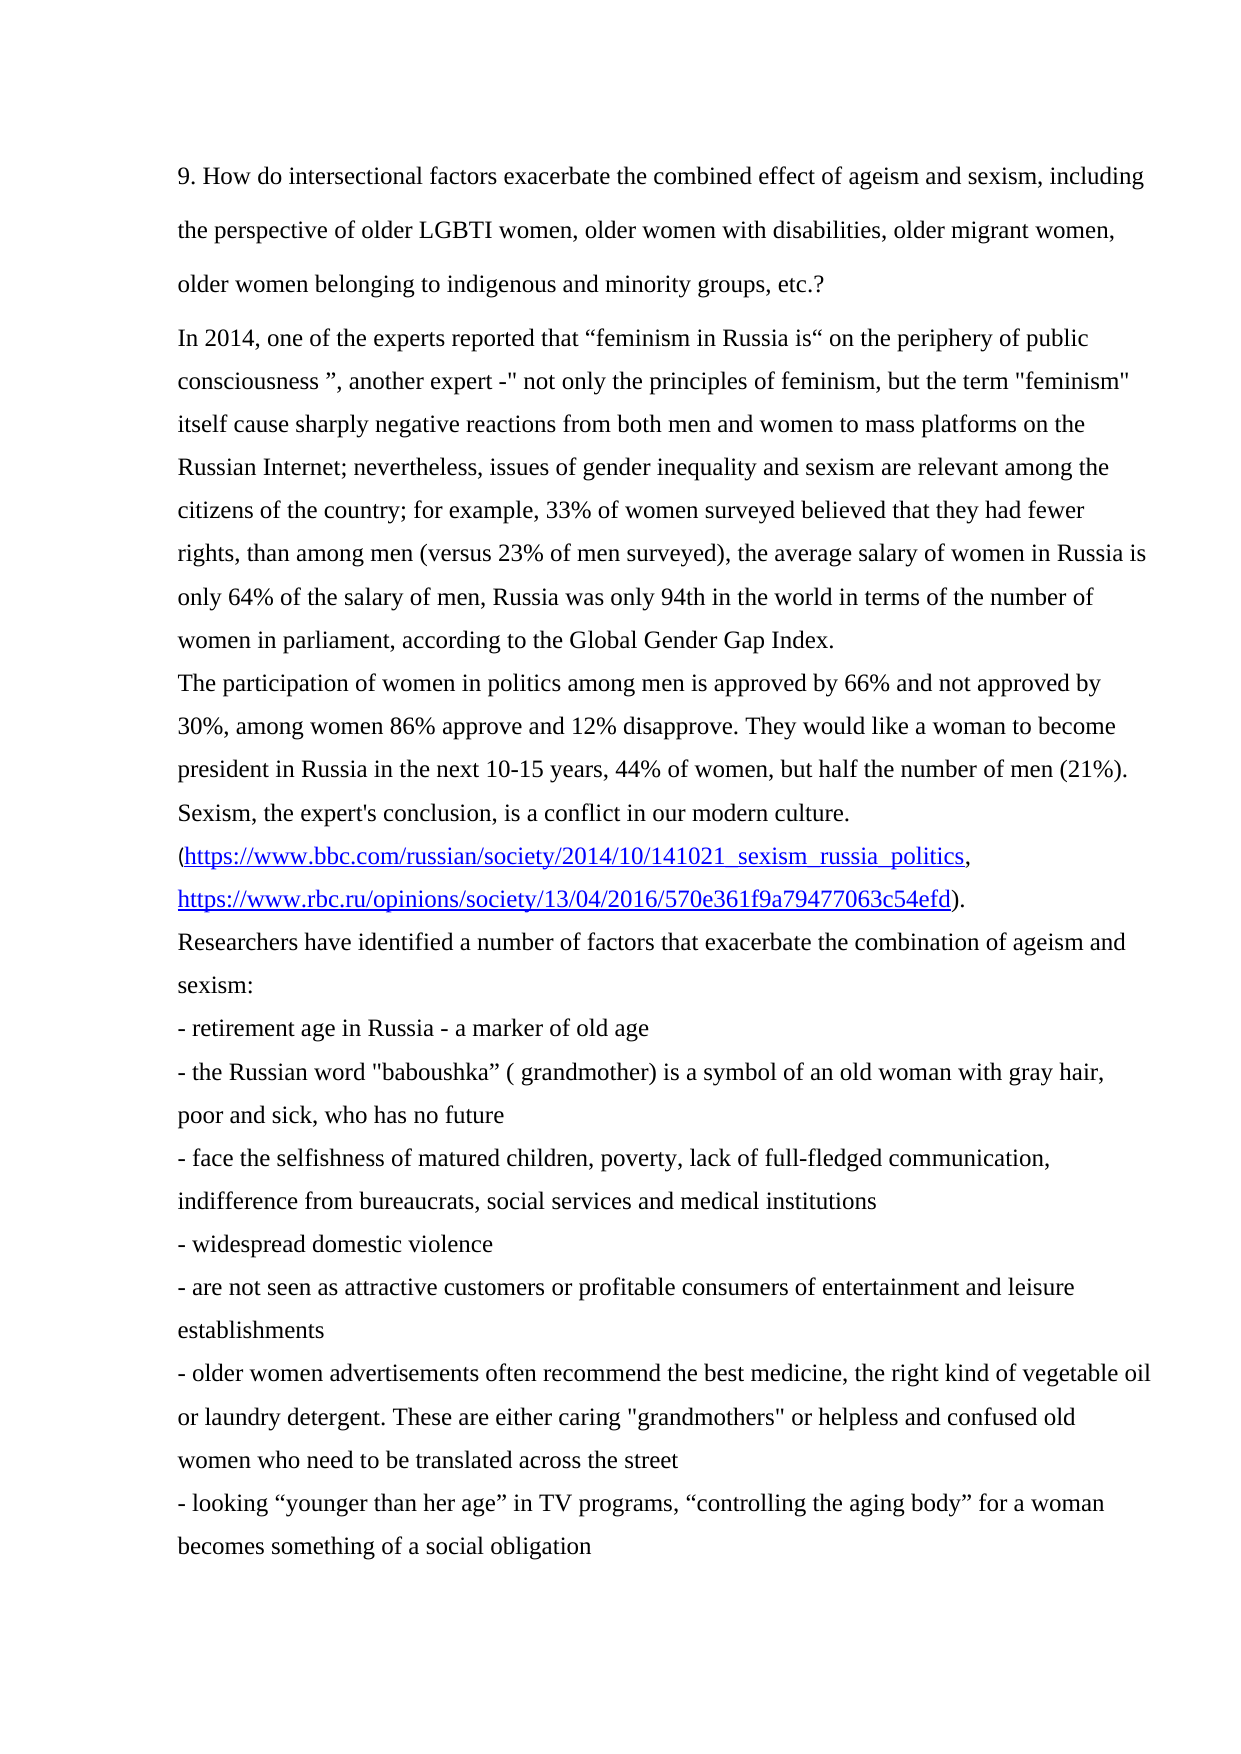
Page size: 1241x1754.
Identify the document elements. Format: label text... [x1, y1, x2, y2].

text The participation of women in politics among men is approved by 66% and not approved by 30%, among women 86% approve and 12% disapprove. They would like a woman to become president in Russia in the next 10-15 years, 44% of women, but half the number of men (21%). Sexism, the expert's conclusion, is a conflict in our modern culture. [177, 668, 1152, 826]
text - widespread domestic violence [177, 1229, 1152, 1258]
text - older women advertisements often recommend the best medicine, the right kind of vegetable oil or laundry detergent. These are either caring "grandmothers" or helpless and confused old women who need to be translated across the street [177, 1358, 1152, 1473]
text (https://www.bbc.com/russian/society/2014/10/141021_sexism_russia_politics, https://www.rbc.ru/opinions/society/13/04/2016/570e361f9a79477063c54efd). [177, 841, 1152, 913]
text older women belonging to indigenous and minority groups, etc.? [177, 269, 1152, 298]
text the perspective of older LGBTI women, older women with disabilities, older migrant women, [177, 215, 1152, 244]
text - face the selfishness of matured children, poverty, lack of full-fledged communication, indifference from bureaucrats, social services and medical institutions [177, 1143, 1152, 1215]
text - the Russian word "baboushka” ( grandmother) is a symbol of an old woman with gray hair, poor and sick, who has no future [177, 1057, 1152, 1128]
text Researchers have identified a number of factors that exacerbate the combination of ageism and sexism: [177, 927, 1152, 999]
text In 2014, one of the experts reported that “feminism in Russia is“ on the periphery of public consciousness ”, another expert -" not only the principles of feminism, but the term "feminism" itself cause sharply negative reactions from both men and women to mass platforms on the Russian Internet; nevertheless, issues of gender inequality and sexism are relevant among the citizens of the country; for example, 33% of women surveyed believed that they had fewer rights, than among men (versus 23% of men surveyed), the average salary of women in Russia is only 64% of the salary of men, Russia was only 94th in the world in terms of the number of women in parliament, according to the Global Gender Gap Index. [177, 323, 1152, 654]
text - are not seen as attractive customers or profitable consumers of entertainment and leisure establishments [177, 1272, 1152, 1344]
text - retirement age in Russia - a marker of old age [177, 1013, 1152, 1042]
text 9. How do intersectional factors exacerbate the combined effect of ageism and sexism, including [177, 161, 1152, 190]
text - looking “younger than her age” in TV programs, “controlling the aging body” for a woman becomes something of a social obligation [177, 1488, 1152, 1560]
